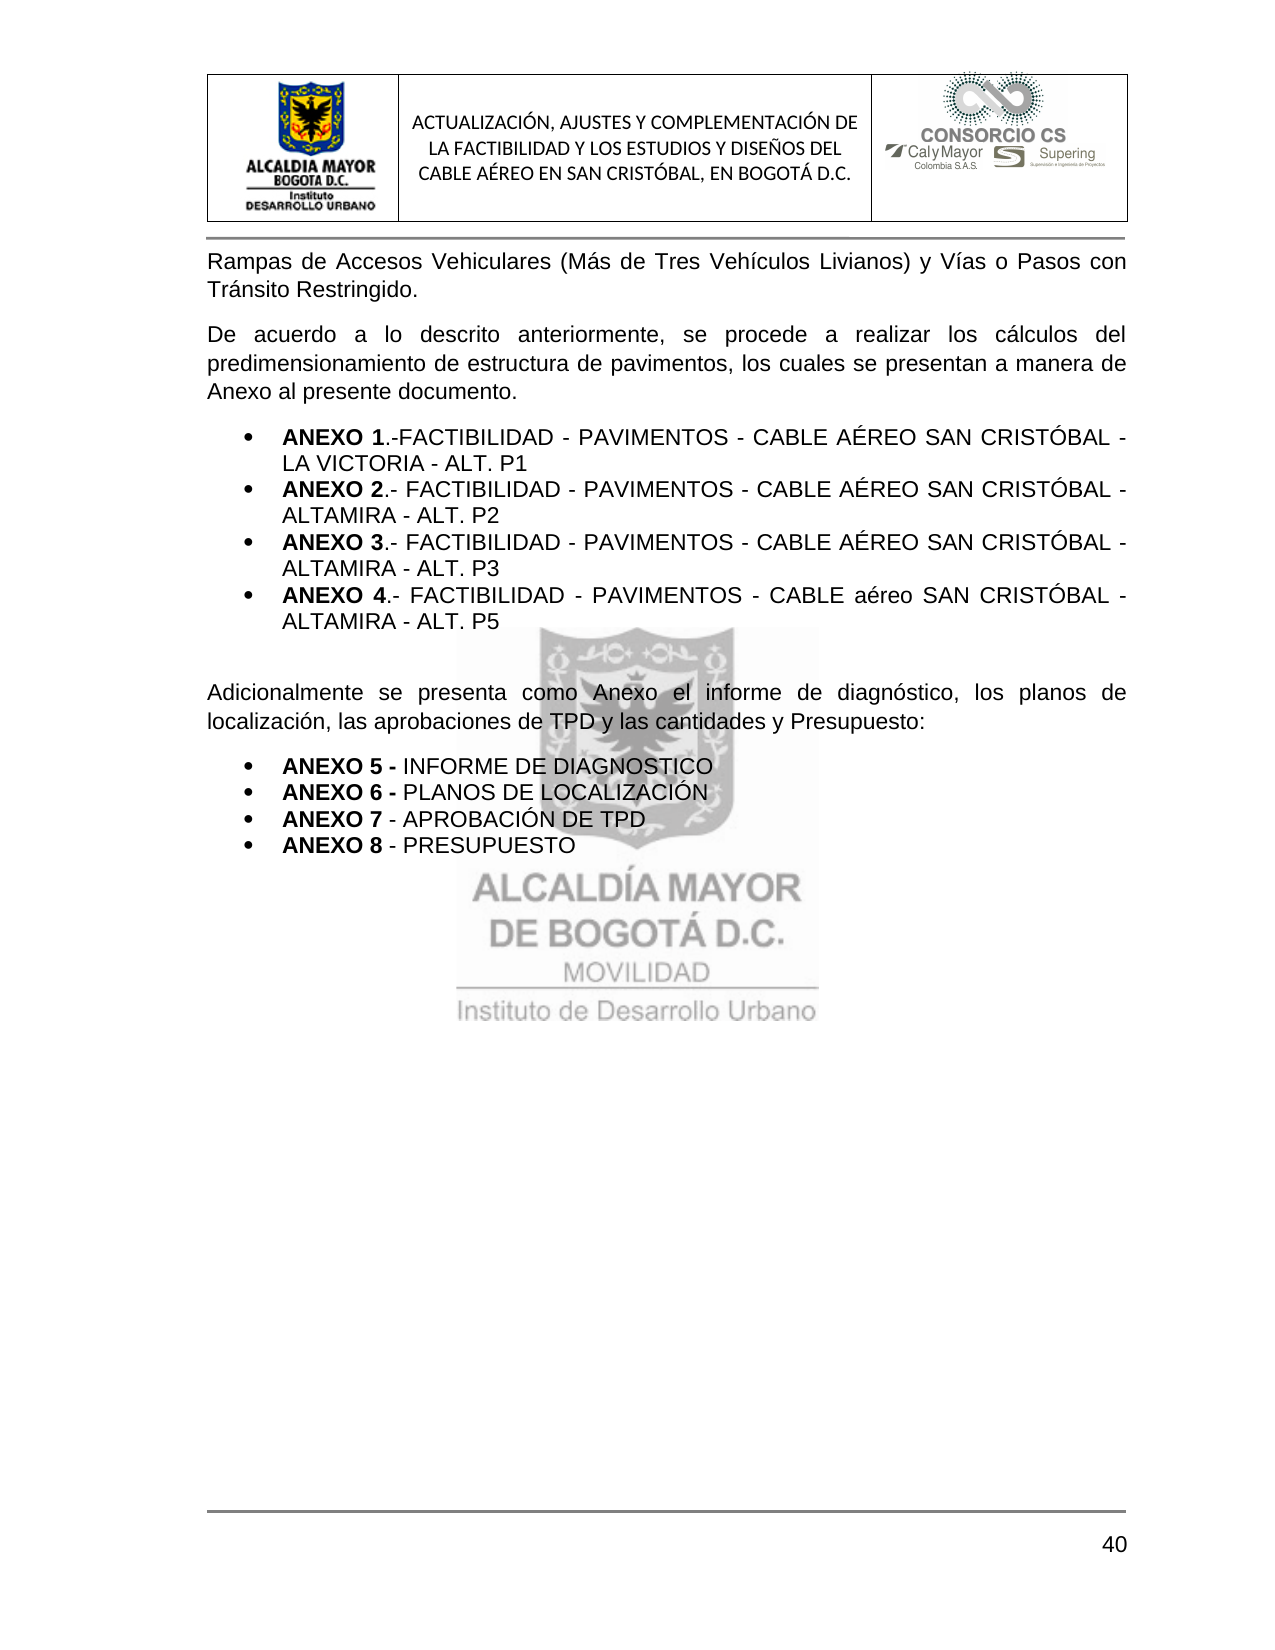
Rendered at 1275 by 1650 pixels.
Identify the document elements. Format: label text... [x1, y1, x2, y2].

list ANEXO 5 - INFORME DE DIAGNOSTICO [244, 753, 1127, 779]
text Adicionalmente se presenta como Anexo el informe de diagnóstico, los planos de localización, las aprobaciones de TPD y las cantidades y Presupuesto: [207, 679, 1127, 734]
list ANEXO 6 - PLANOS DE LOCALIZACIÓN [244, 779, 1127, 806]
text De acuerdo a lo descrito anteriormente, se procede a realizar los cálculos del predimensionamiento de estructura de pavimentos, los cuales se presentan a manera de Anexo al presente documento. [207, 321, 1127, 405]
list ANEXO 3.- FACTIBILIDAD - PAVIMENTOS - CABLE AÉREO SAN CRISTÓBAL - ALTAMIRA - ALT. P3 [244, 529, 1127, 582]
picture [885, 75, 1106, 170]
picture [918, 70, 1068, 74]
list ANEXO 2.- FACTIBILIDAD - PAVIMENTOS - CABLE AÉREO SAN CRISTÓBAL - ALTAMIRA - ALT. P2 [244, 476, 1127, 529]
list ANEXO 8 - PRESUPUESTO [244, 832, 1127, 858]
list ANEXO 1.-FACTIBILIDAD - PAVIMENTOS - CABLE AÉREO SAN CRISTÓBAL - LA VICTORIA - ALT. P1 [244, 423, 1127, 476]
list ANEXO 4.- FACTIBILIDAD - PAVIMENTOS - CABLE aéreo SAN CRISTÓBAL - ALTAMIRA - ALT. P5 [244, 582, 1127, 634]
list ANEXO 7 - APROBACIÓN DE TPD [244, 806, 1127, 832]
